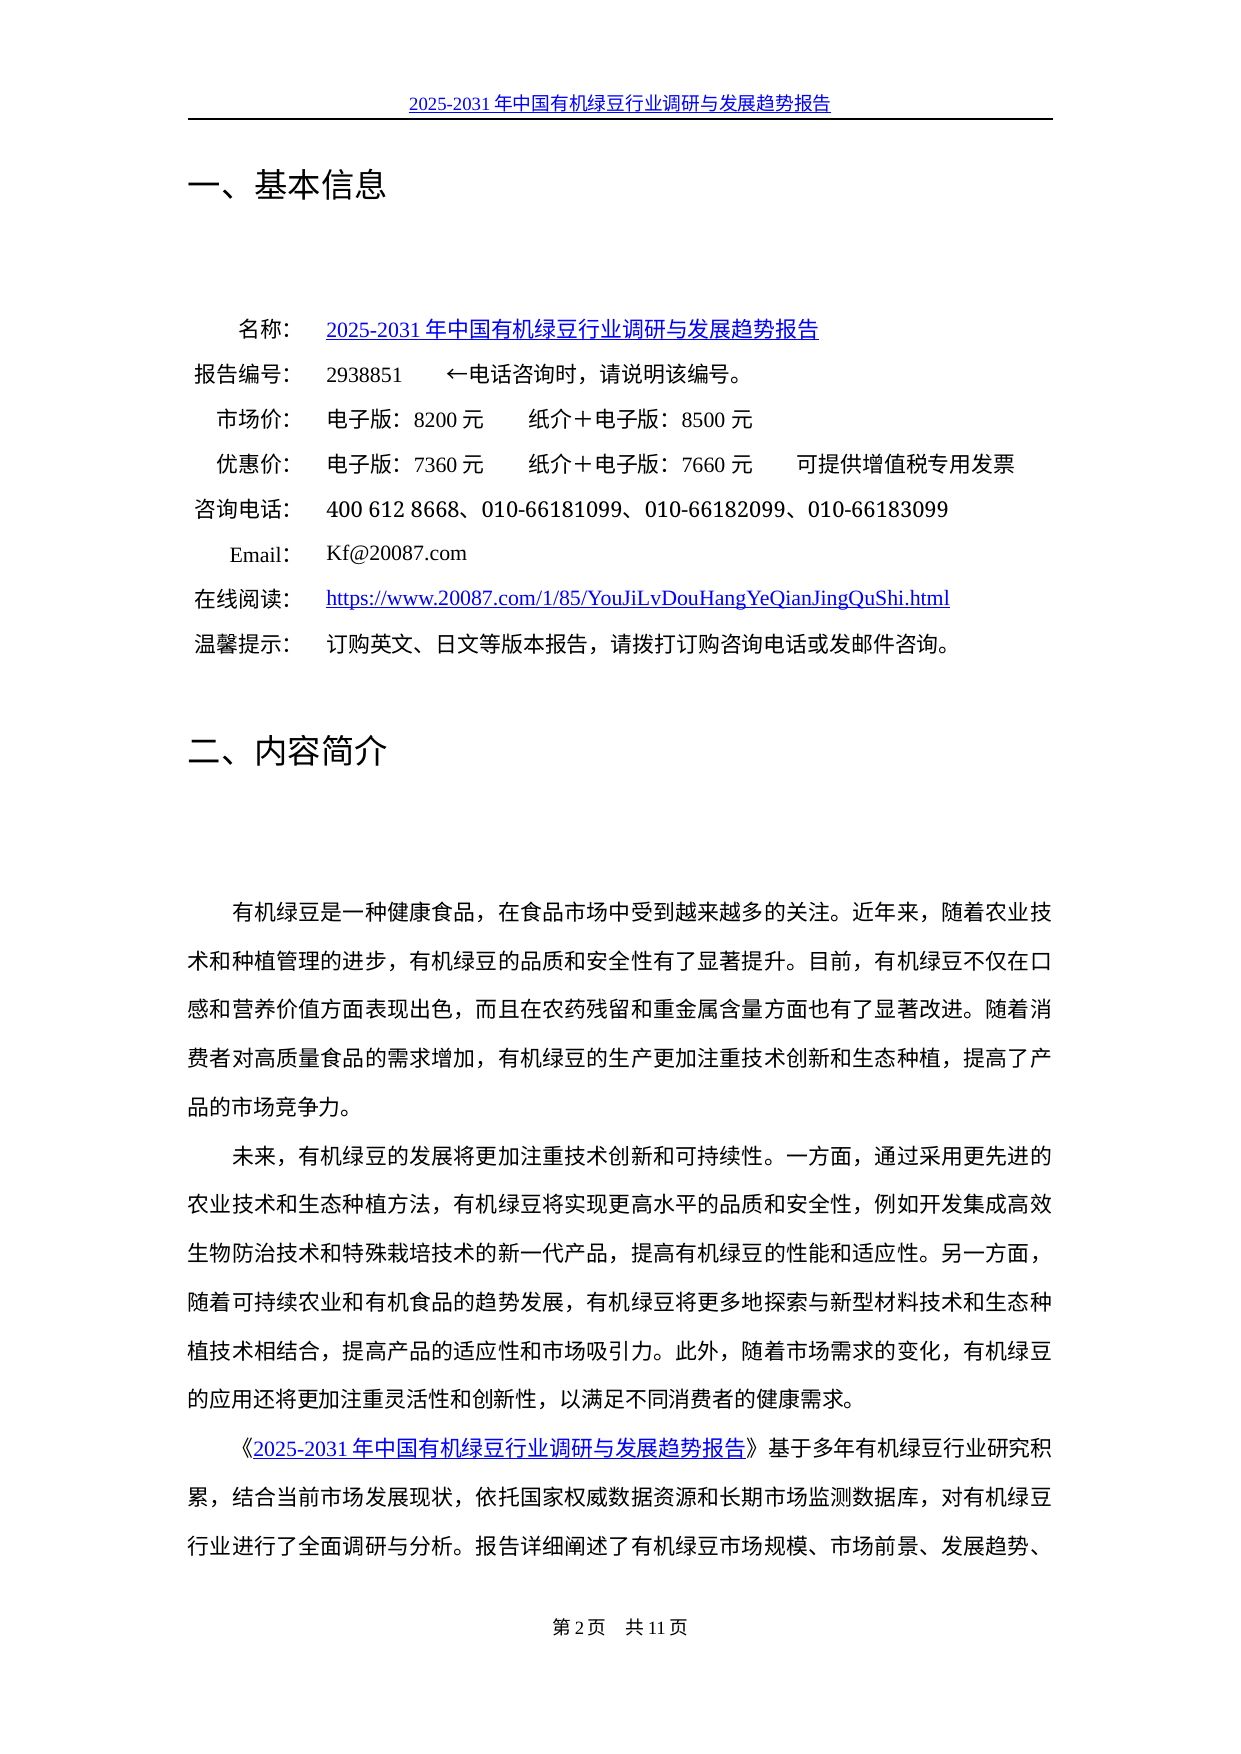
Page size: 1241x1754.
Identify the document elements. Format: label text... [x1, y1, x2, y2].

table_cell 市场价： [167, 402, 315, 447]
table_cell 在线阅读： [167, 582, 315, 627]
table_cell 电子版：7360 元 纸介＋电子版：7660 元 可提供增值税专用发票 [315, 447, 1073, 492]
table_cell Email： [167, 537, 315, 582]
table_cell 优惠价： [167, 447, 315, 492]
table_cell 订购英文、日文等版本报告，请拨打订购咨询电话或发邮件咨询。 [315, 627, 1073, 672]
title 一、基本信息 [187, 150, 1053, 215]
table_header 名称： [167, 312, 315, 357]
title 二、内容简介 [187, 717, 1053, 782]
table_cell 400 612 8668、010-66181099、010-66182099、010-66183099 [315, 492, 1073, 537]
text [187, 894, 1053, 1561]
table_cell 电子版：8200 元 纸介＋电子版：8500 元 [315, 402, 1073, 447]
table_cell 咨询电话： [167, 492, 315, 537]
table_header 2025-2031年中国有机绿豆行业调研与发展趋势报告 [315, 312, 1073, 357]
table_cell 2938851 ←电话咨询时，请说明该编号。 [315, 357, 1073, 402]
table_cell [315, 582, 1073, 627]
table_cell 温馨提示： [167, 627, 315, 672]
table_cell Kf@20087.com [315, 537, 1073, 582]
table_cell 报告编号： [167, 357, 315, 402]
